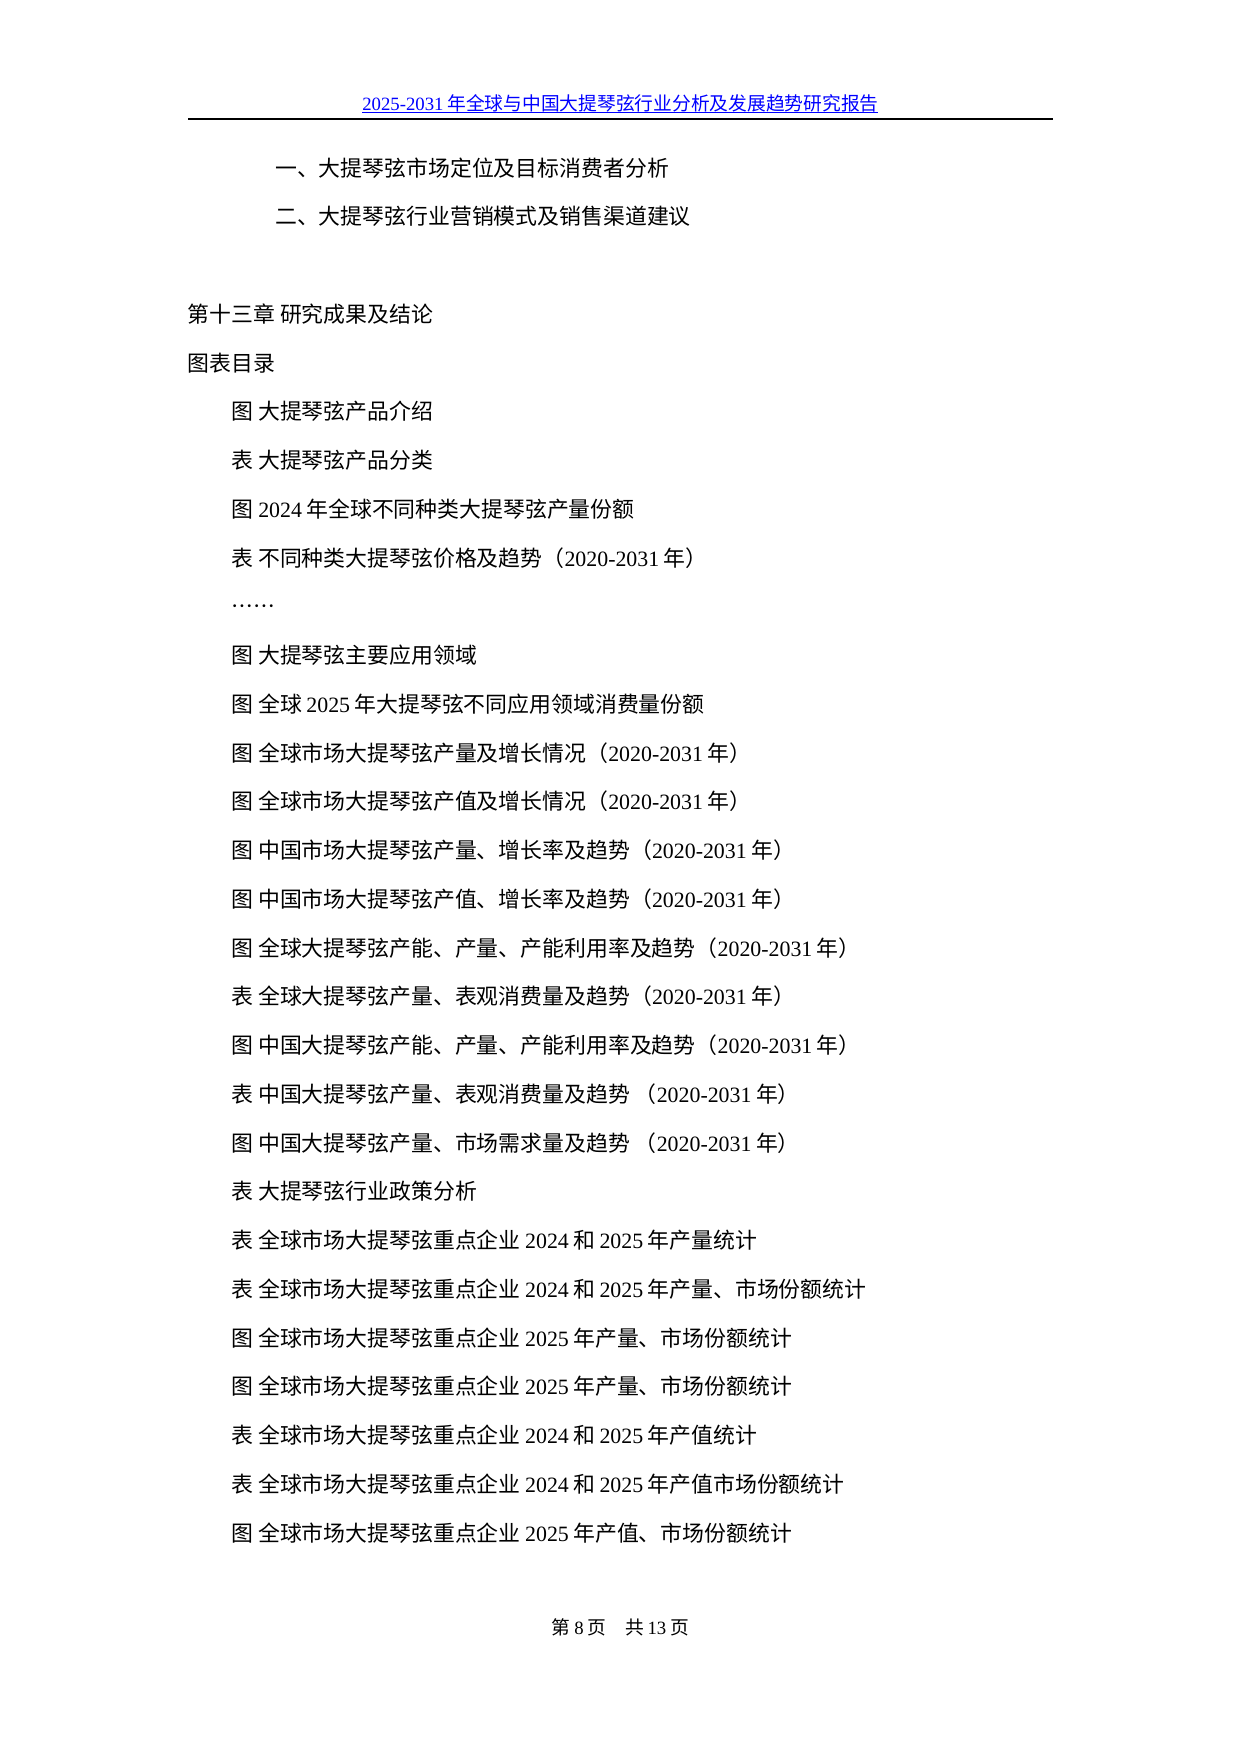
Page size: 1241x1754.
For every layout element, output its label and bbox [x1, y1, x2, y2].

text [187, 150, 1053, 1548]
